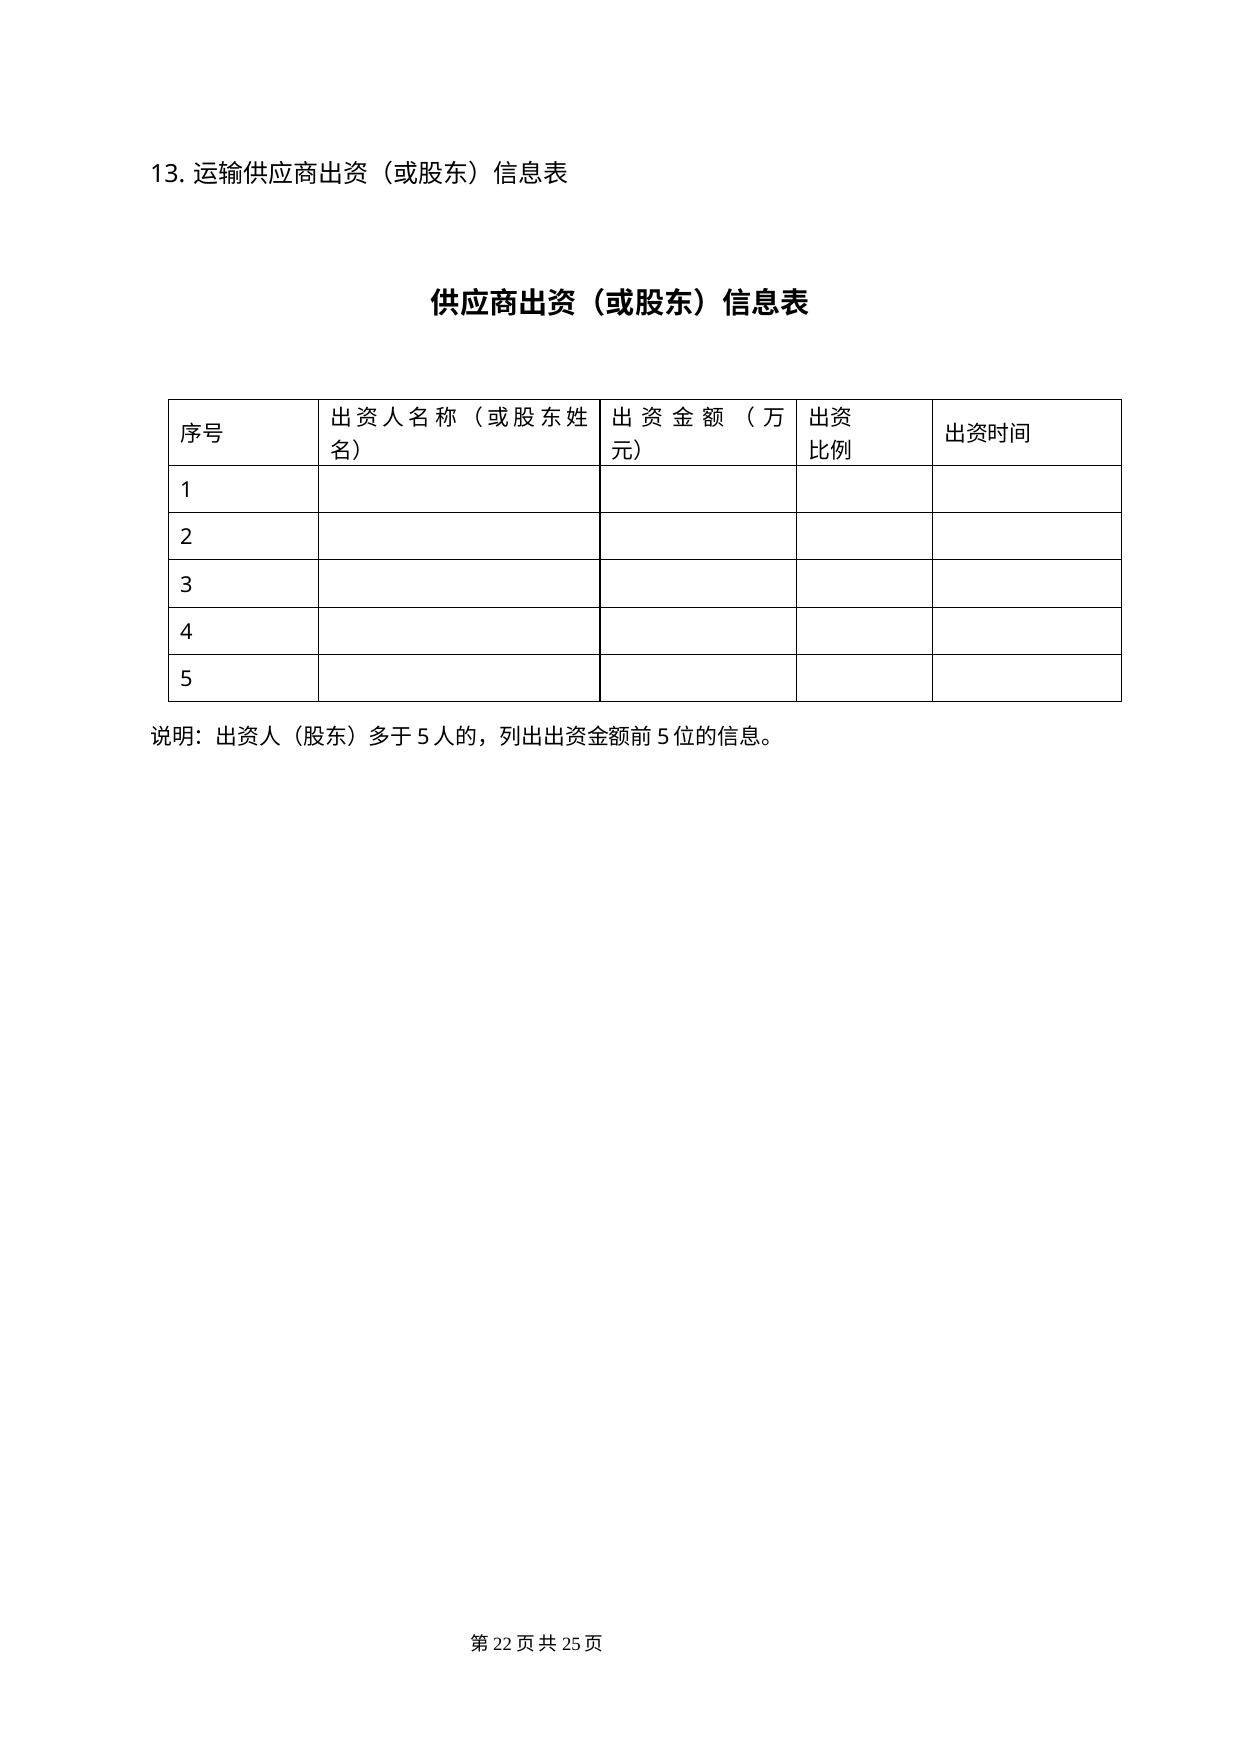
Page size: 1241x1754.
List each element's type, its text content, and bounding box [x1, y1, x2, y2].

table_header 出资 比例 [797, 400, 932, 465]
table_cell 3 [169, 560, 318, 607]
table_cell 5 [169, 655, 318, 701]
table_cell [319, 466, 599, 512]
table_cell [319, 655, 599, 701]
table_cell [797, 560, 932, 607]
table_cell [601, 655, 796, 701]
table_cell [601, 560, 796, 607]
table_cell [319, 513, 599, 559]
table_cell 1 [169, 466, 318, 512]
table_cell 2 [169, 513, 318, 559]
table_cell [601, 513, 796, 559]
table_cell [797, 655, 932, 701]
text 说明：出资人（股东）多于5人的，列出出资金额前5位的信息。 [150, 718, 1090, 751]
table_cell [797, 466, 932, 512]
table_cell [933, 655, 1121, 701]
table_cell [319, 560, 599, 607]
table_header 出资人名称（或股东姓名） [319, 400, 599, 465]
table_cell [601, 608, 796, 654]
table_header 出资时间 [933, 400, 1121, 465]
table_cell [601, 466, 796, 512]
table_cell [797, 513, 932, 559]
table_header 出资金额（万元） [601, 400, 796, 465]
table_cell [319, 608, 599, 654]
table_cell [933, 466, 1121, 512]
list 运输供应商出资（或股东）信息表 [150, 139, 1090, 204]
text 供应商出资（或股东）信息表 [150, 269, 1090, 334]
table_header 序号 [169, 400, 318, 465]
table_cell [797, 608, 932, 654]
table_cell 4 [169, 608, 318, 654]
table_cell [933, 560, 1121, 607]
table_cell [933, 513, 1121, 559]
table_cell [933, 608, 1121, 654]
